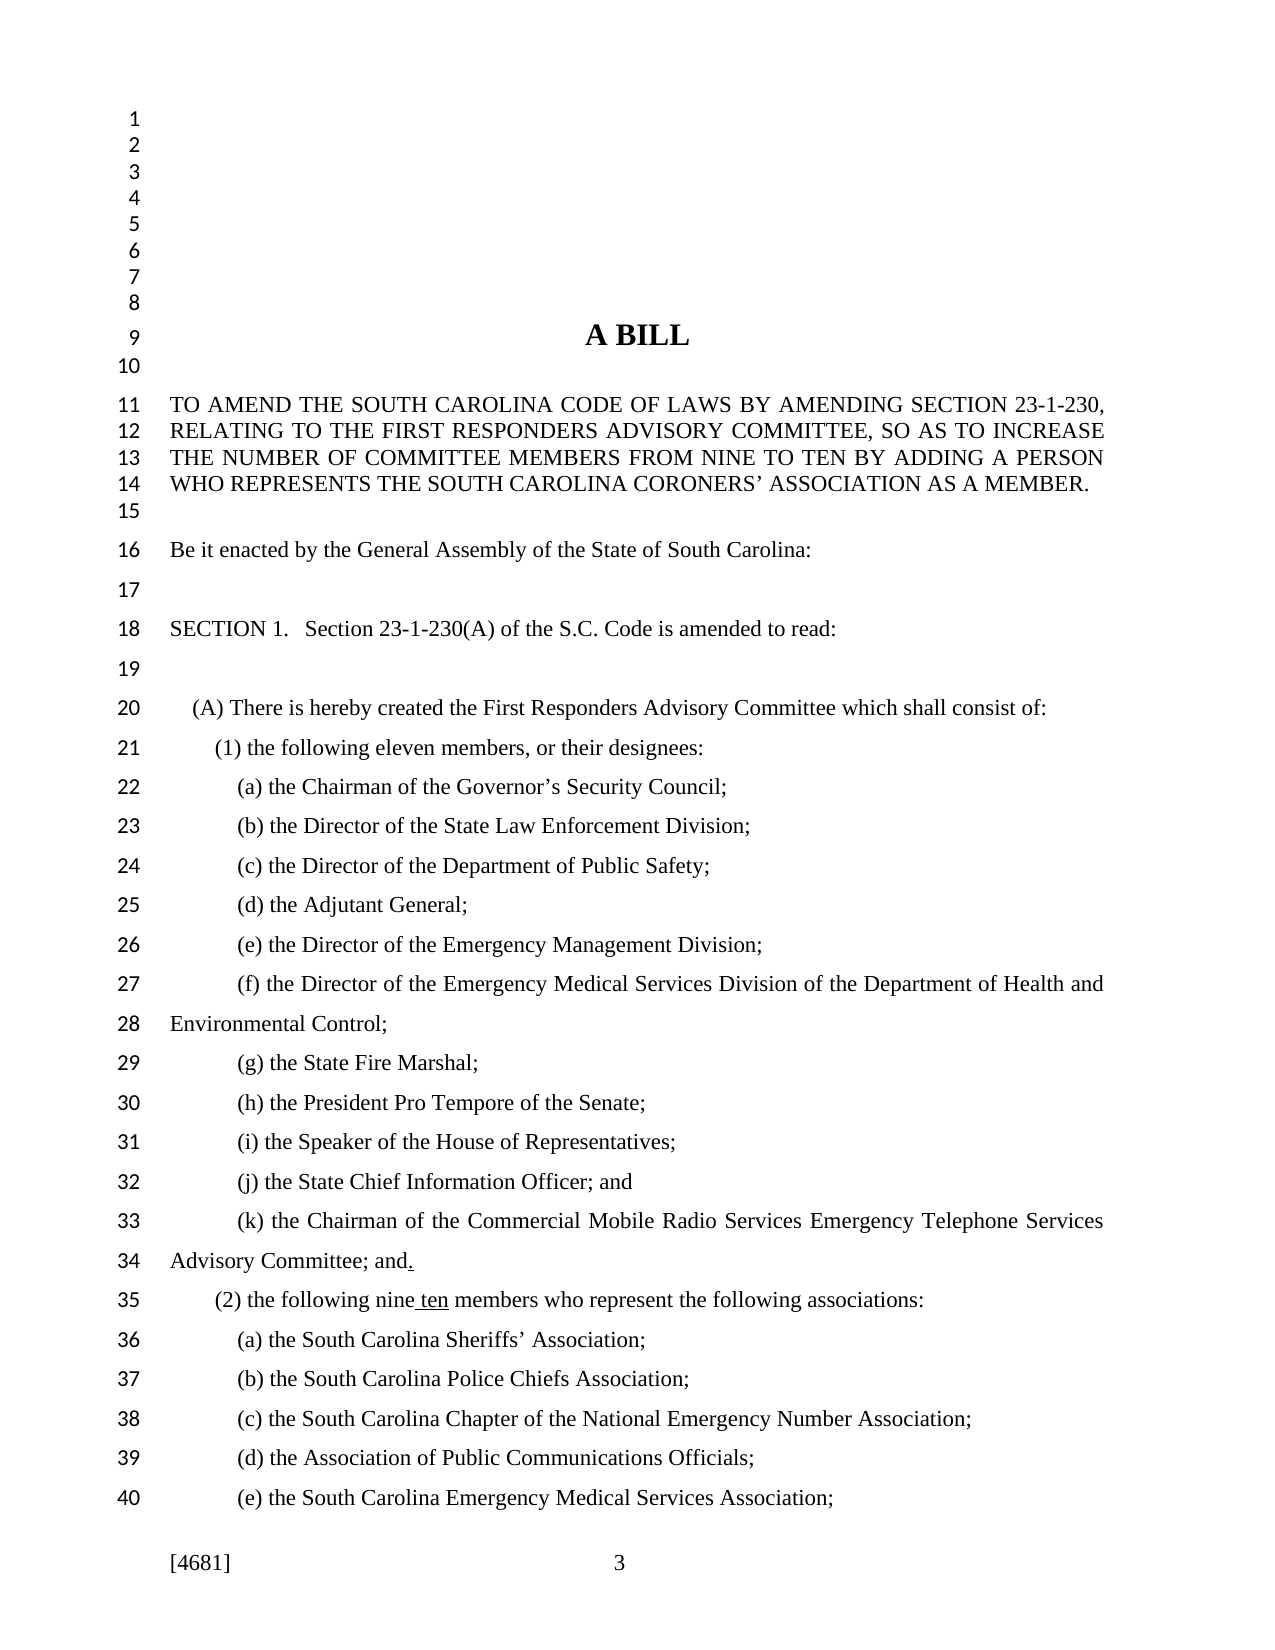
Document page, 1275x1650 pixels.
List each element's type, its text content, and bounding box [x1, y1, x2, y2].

text (b) the Director of the State Law Enforcement Division; [169, 812, 1106, 839]
text (g) the State Fire Marshal; [169, 1049, 1106, 1076]
text (e) the Director of the Emergency Management Division; [169, 931, 1106, 957]
text (d) the Adjutant General; [169, 891, 1106, 918]
text (a) the Chairman of the Governor’s Security Council; [169, 773, 1106, 799]
text (c) the South Carolina Chapter of the National Emergency Number Association; [169, 1405, 1106, 1431]
text (d) the Association of Public Communications Officials; [169, 1444, 1106, 1471]
text (e) the South Carolina Emergency Medical Services Association; [169, 1484, 1106, 1510]
text (f) the Director of the Emergency Medical Services Division of the Department of Health and Environmental Control; [169, 970, 1106, 1036]
text (a) the South Carolina Sheriffs’ Association; [169, 1326, 1106, 1352]
text (k) the Chairman of the Commercial Mobile Radio Services Emergency Telephone Services Advisory Committee; and. [169, 1207, 1106, 1273]
text Be it enacted by the General Assembly of the State of South Carolina: [169, 536, 1106, 562]
text A bill [169, 316, 1106, 352]
text (j) the State Chief Information Officer; and [169, 1168, 1106, 1194]
text (2) the following nine ten members who represent the following associations: [169, 1286, 1106, 1313]
text (c) the Director of the Department of Public Safety; [169, 852, 1106, 878]
text (b) the South Carolina Police Chiefs Association; [169, 1365, 1106, 1392]
text (i) the Speaker of the House of Representatives; [169, 1128, 1106, 1155]
text (1) the following eleven members, or their designees: [169, 733, 1106, 760]
text SECTION 1. Section 23-1-230(A) of the S.C. Code is amended to read: [169, 615, 1106, 641]
text (A) There is hereby created the First Responders Advisory Committee which shall consist of: [169, 694, 1106, 720]
text (h) the President Pro Tempore of the Senate; [169, 1089, 1106, 1115]
